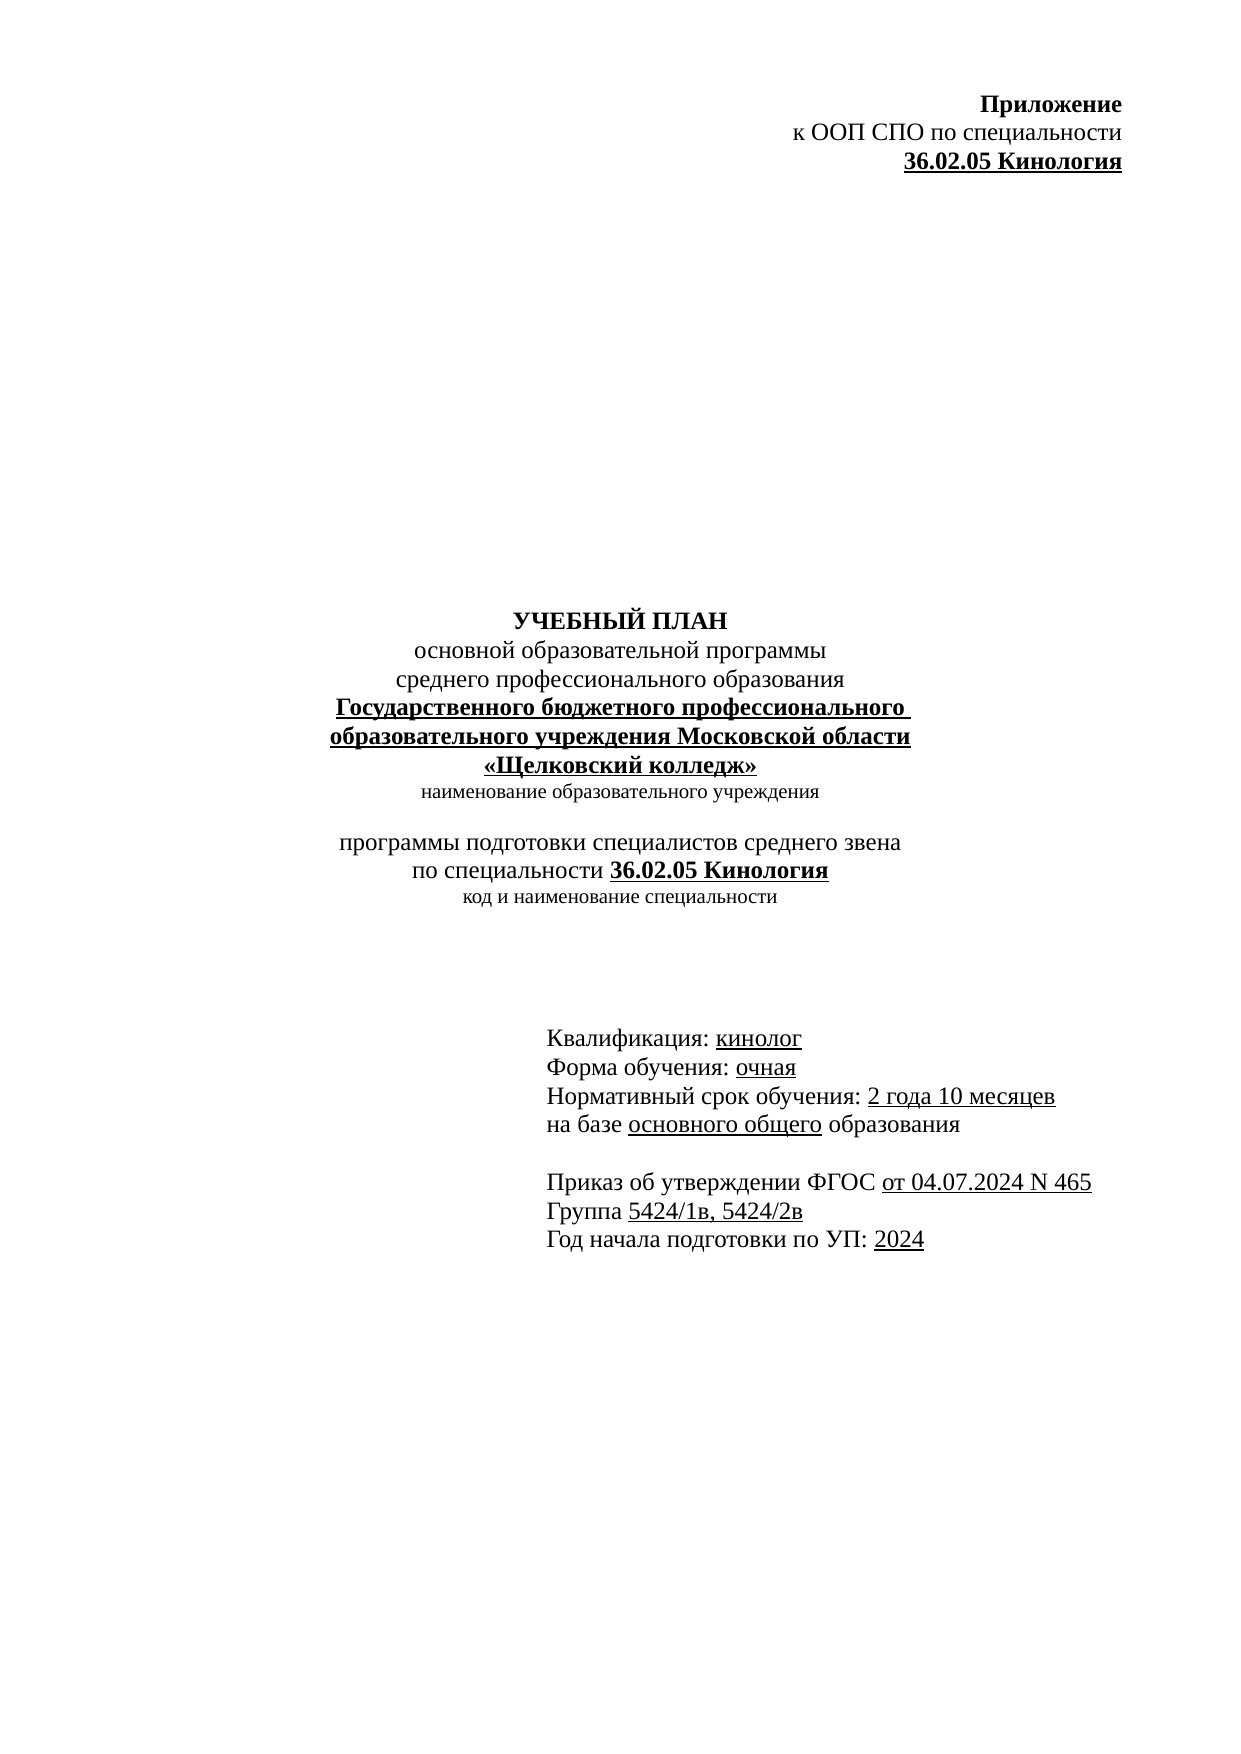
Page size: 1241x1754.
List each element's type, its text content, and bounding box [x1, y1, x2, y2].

text УЧЕБНЫЙ ПЛАН [118, 606, 1122, 635]
text по специальности 36.02.05 Кинология [118, 856, 1122, 884]
text «Щелковский колледж» [118, 750, 1122, 779]
text Группа 5424/1в, 5424/2в [546, 1196, 1122, 1224]
text Государственного бюджетного профессионального [118, 692, 1122, 721]
text Форма обучения: очная [546, 1052, 1122, 1081]
text программы подготовки специалистов среднего звена [118, 827, 1122, 856]
text код и наименование специальности [118, 884, 1122, 908]
text наименование образовательного учреждения [118, 779, 1122, 803]
text Приложение [118, 89, 1122, 117]
text основной образовательной программы [118, 635, 1122, 664]
text к ООП СПО по специальности [118, 117, 1122, 146]
text Год начала подготовки по УП: 2024 [546, 1224, 1122, 1253]
text Нормативный срок обучения: 2 года 10 месяцев [546, 1081, 1122, 1109]
text Квалификация: кинолог [546, 1023, 1122, 1052]
text образовательного учреждения Московской области [118, 721, 1122, 750]
text Приказ об утверждении ФГОС от 04.07.2024 N 465 [546, 1167, 1122, 1196]
text среднего профессионального образования [118, 664, 1122, 692]
text 36.02.05 Кинология [118, 146, 1122, 175]
text на базе основного общего образования [546, 1109, 1122, 1138]
